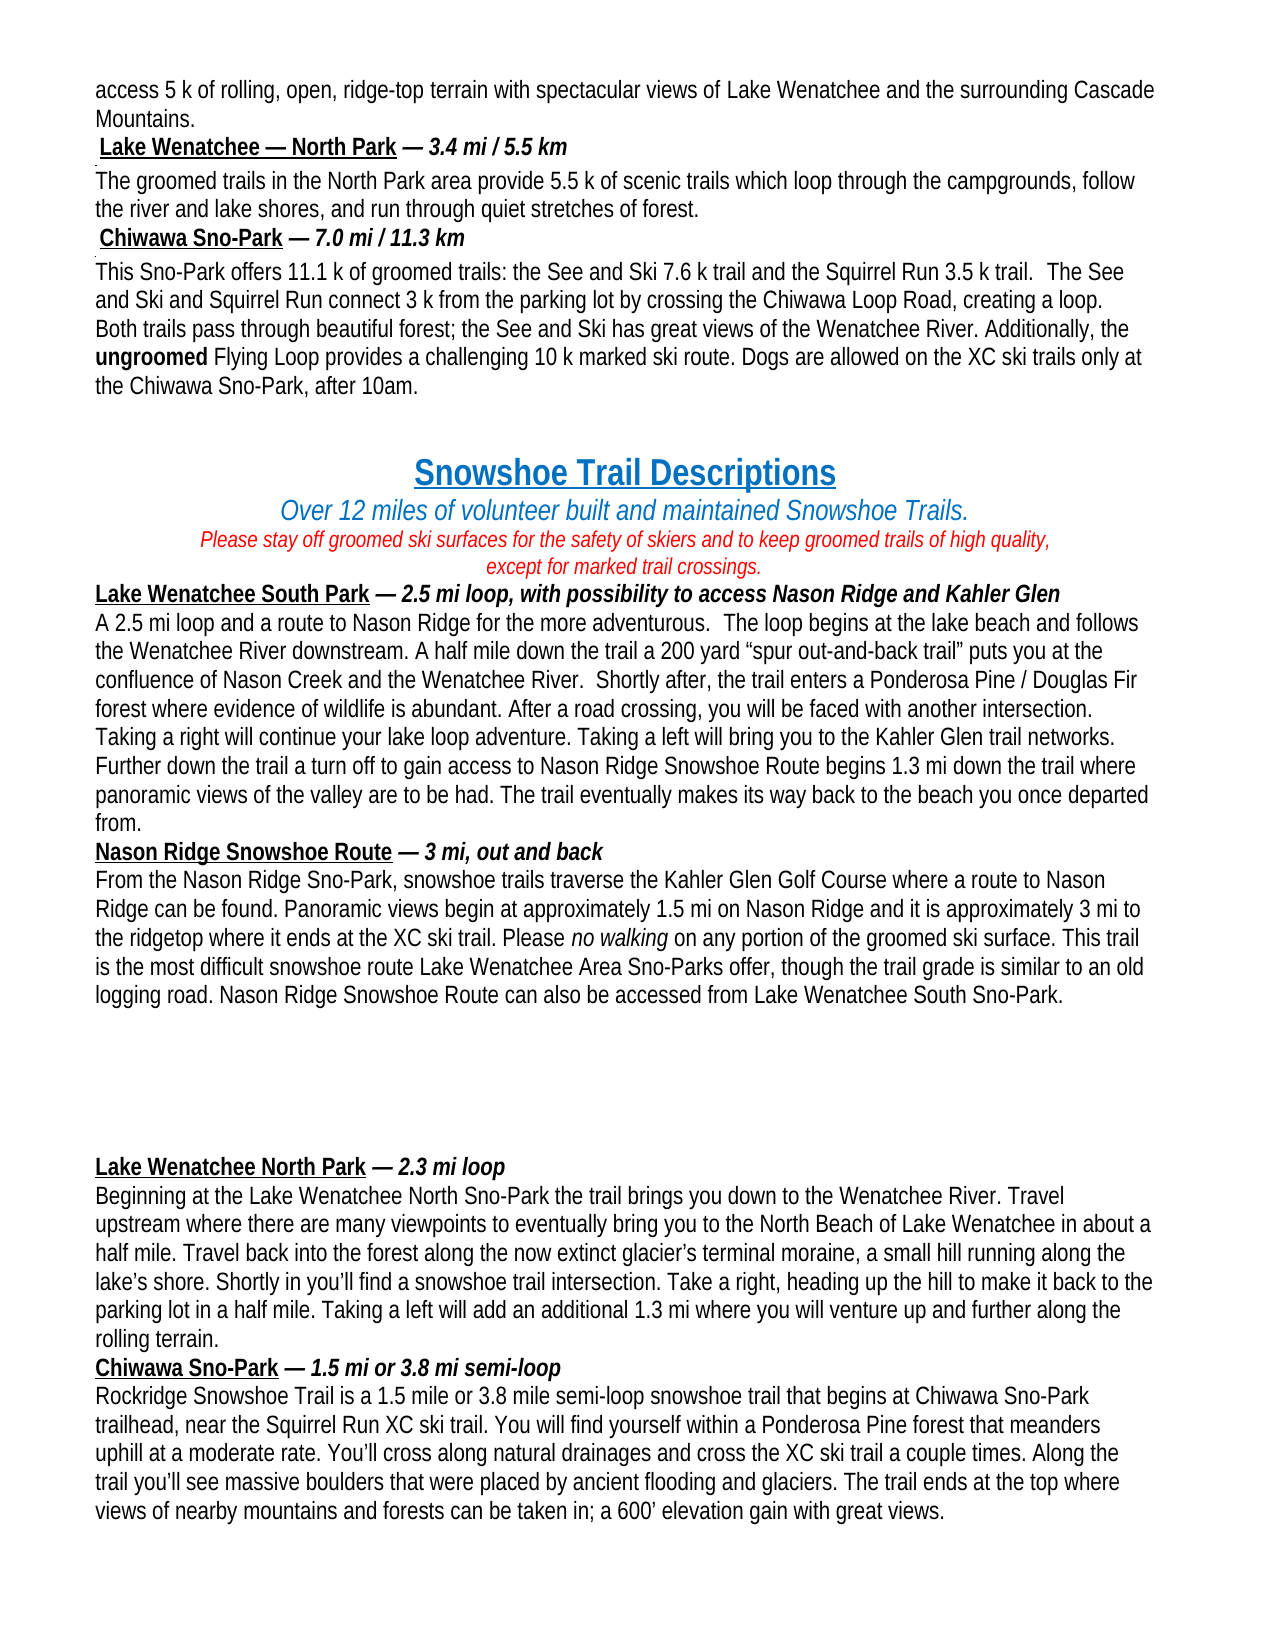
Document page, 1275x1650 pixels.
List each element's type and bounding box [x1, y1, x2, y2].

table_cell [84, 75, 1166, 400]
table_cell [84, 400, 1166, 1567]
